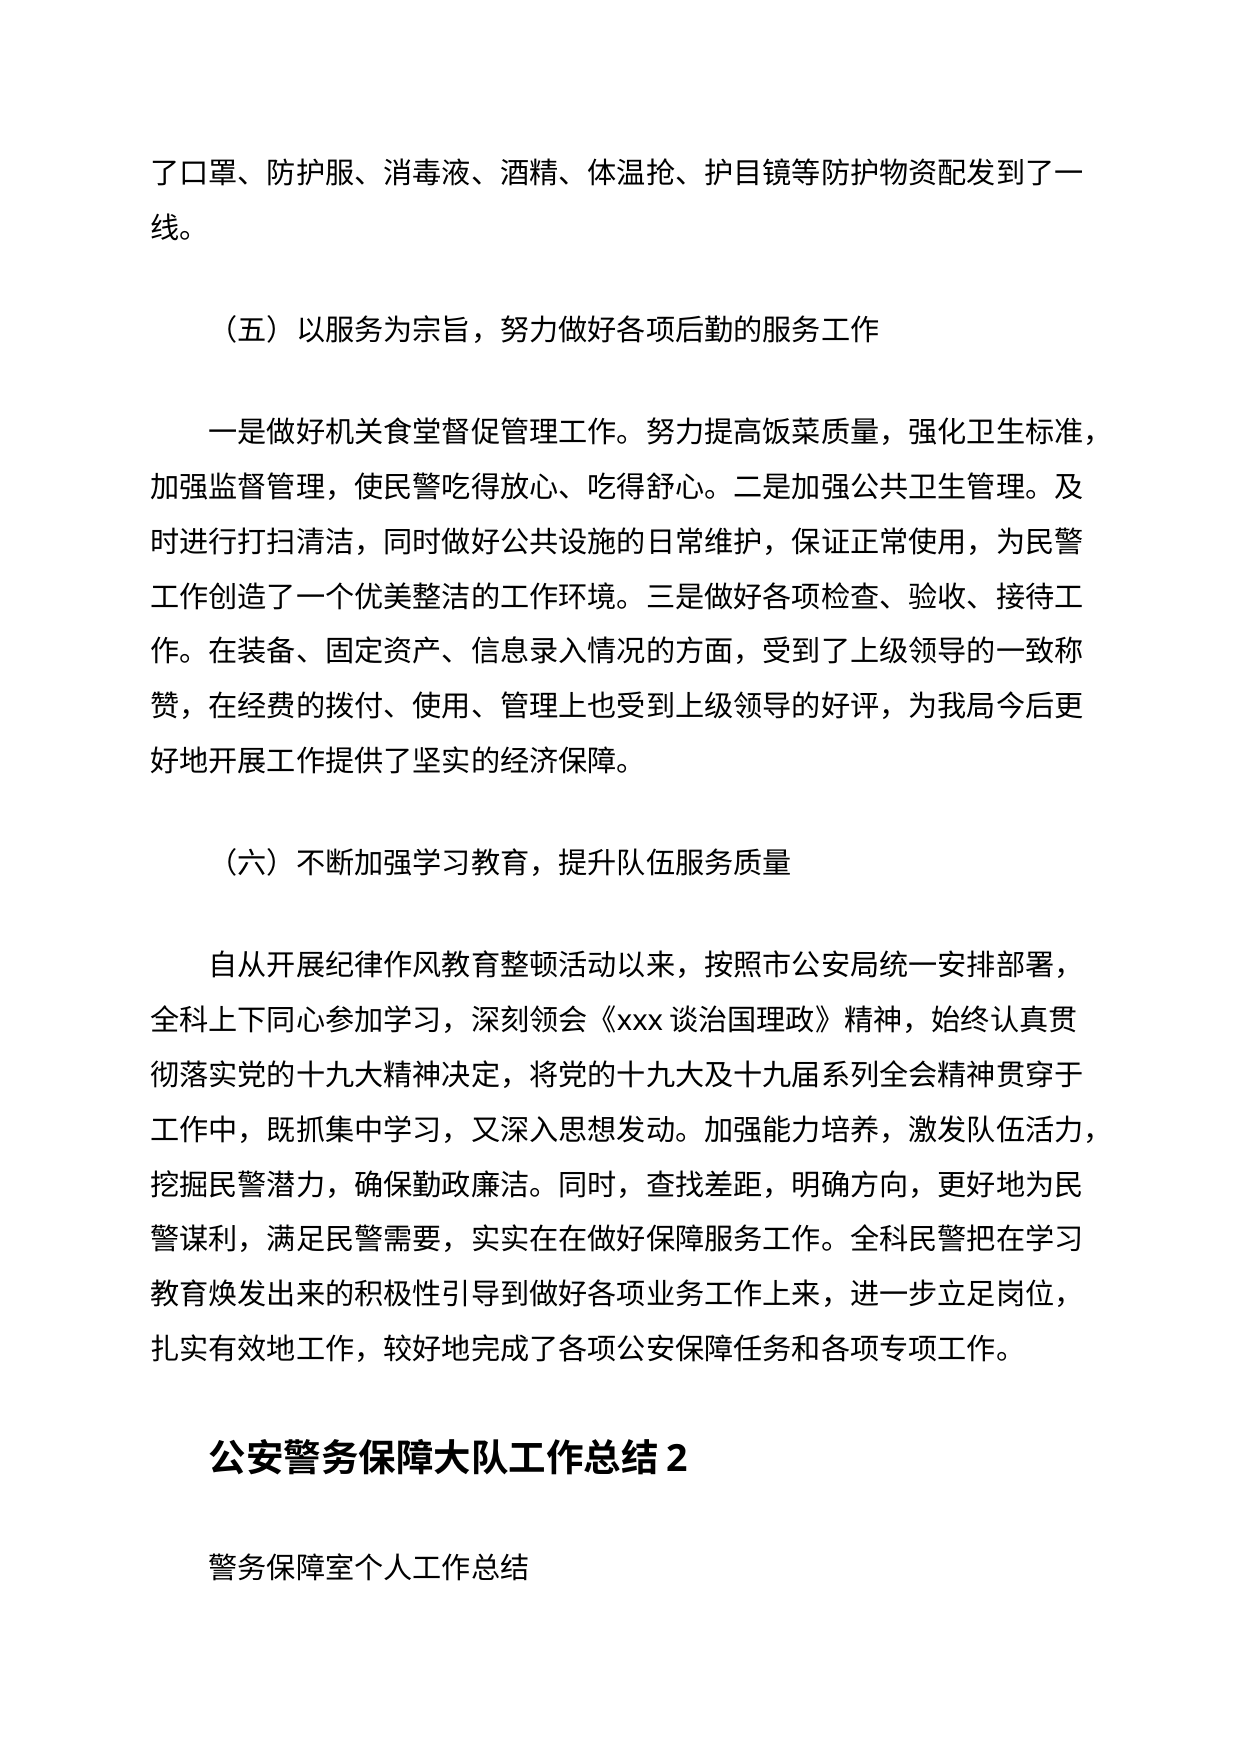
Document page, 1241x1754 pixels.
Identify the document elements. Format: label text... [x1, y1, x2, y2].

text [150, 150, 1090, 247]
text 自从开展纪律作风教育整顿活动以来，按照市公安局统一安排部署，全科上下同心参加学习，深刻领会《xxx谈治国理政》精神，始终认真贯彻落实党的十九大精神决定，将党的十九大及十九届系列全会精神贯穿于工作中，既抓集中学习，又深入思想发动。加强能力培养，激发队伍活力，挖掘民警潜力，确保勤政廉洁。同时，查找差距，明确方向，更好地为民警谋利，满足民警需要，实实在在做好保障服务工作。全科民警把在学习教育焕发出来的积极性引导到做好各项业务工作上来，进一步立足岗位，扎实有效地工作，较好地完成了各项公安保障任务和各项专项工作。 [150, 941, 1090, 1368]
text （六）不断加强学习教育，提升队伍服务质量 [150, 839, 1090, 882]
text 一是做好机关食堂督促管理工作。努力提高饭菜质量，强化卫生标准，加强监督管理，使民警吃得放心、吃得舒心。二是加强公共卫生管理。及时进行打扫清洁，同时做好公共设施的日常维护，保证正常使用，为民警工作创造了一个优美整洁的工作环境。三是做好各项检查、验收、接待工作。在装备、固定资产、信息录入情况的方面，受到了上级领导的一致称赞，在经费的拨付、使用、管理上也受到上级领导的好评，为我局今后更好地开展工作提供了坚实的经济保障。 [150, 408, 1090, 780]
text 公安警务保障大队工作总结2 [150, 1427, 1090, 1482]
text 警务保障室个人工作总结 [150, 1545, 1090, 1587]
text （五）以服务为宗旨，努力做好各项后勤的服务工作 [150, 307, 1090, 349]
